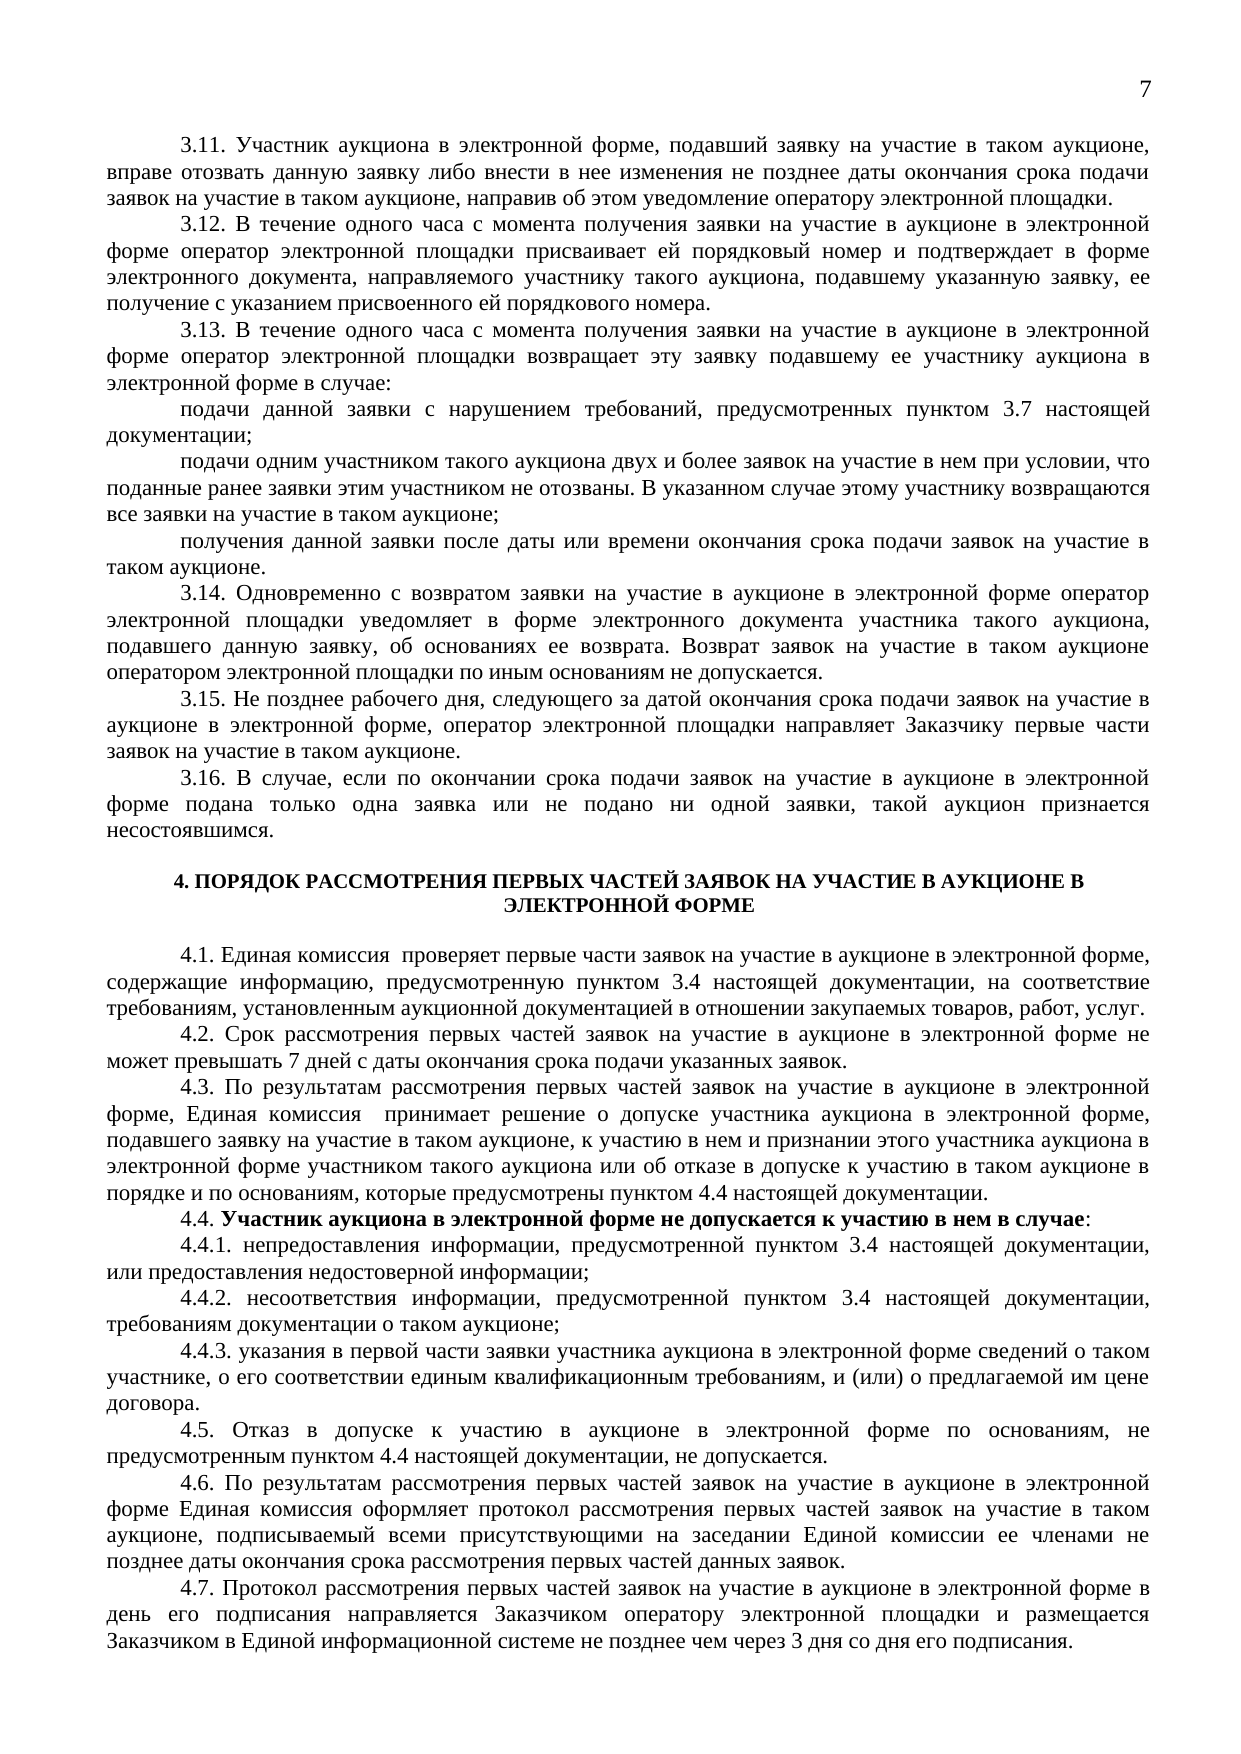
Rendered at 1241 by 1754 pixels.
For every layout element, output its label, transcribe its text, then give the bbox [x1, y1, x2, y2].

text 3.14. Одновременно с возвратом заявки на участие в аукционе в электронной форме оператор электронной площадки уведомляет в форме электронного документа участника такого аукциона, подавшего данную заявку, об основаниях ее возврата. Возврат заявок на участие в таком аукционе оператором электронной площадки по иным основаниям не допускается. [106, 579, 1152, 685]
text 3.13. В течение одного часа с момента получения заявки на участие в аукционе в электронной форме оператор электронной площадки возвращает эту заявку подавшему ее участнику аукциона в электронной форме в случае: [106, 316, 1152, 395]
text 4.5. Отказ в допуске к участию в аукционе в электронной форме по основаниям, не предусмотренным пунктом 4.4 настоящей документации, не допускается. [106, 1416, 1152, 1468]
text 3.12. В течение одного часа с момента получения заявки на участие в аукционе в электронной форме оператор электронной площадки присваивает ей порядковый номер и подтверждает в форме электронного документа, направляемого участнику такого аукциона, подавшему указанную заявку, ее получение с указанием присвоенного ей порядкового номера. [106, 210, 1152, 316]
text подачи данной заявки с нарушением требований, предусмотренных пунктом 3.7 настоящей документации; [106, 395, 1152, 448]
text получения данной заявки после даты или времени окончания срока подачи заявок на участие в таком аукционе. [106, 527, 1152, 579]
text 4.1. Единая комиссия проверяет первые части заявок на участие в аукционе в электронной форме, содержащие информацию, предусмотренную пунктом 3.4 настоящей документации, на соответствие требованиям, установленным аукционной документацией в отношении закупаемых товаров, работ, услуг. [106, 941, 1152, 1021]
text 3.15. Не позднее рабочего дня, следующего за датой окончания срока подачи заявок на участие в аукционе в электронной форме, оператор электронной площадки направляет Заказчику первые части заявок на участие в таком аукционе. [106, 685, 1152, 764]
text 4.7. Протокол рассмотрения первых частей заявок на участие в аукционе в электронной форме в день его подписания направляется Заказчиком оператору электронной площадки и размещается Заказчиком в Единой информационной системе не позднее чем через 3 дня со дня его подписания. [106, 1574, 1152, 1653]
text 3.16. В случае, если по окончании срока подачи заявок на участие в аукционе в электронной форме подана только одна заявка или не подано ни одной заявки, такой аукцион признается несостоявшимся. [106, 764, 1152, 843]
text 4.6. По результатам рассмотрения первых частей заявок на участие в аукционе в электронной форме Единая комиссия оформляет протокол рассмотрения первых частей заявок на участие в таком аукционе, подписываемый всеми присутствующими на заседании Единой комиссии ее членами не позднее даты окончания срока рассмотрения первых частей данных заявок. [106, 1468, 1152, 1574]
text 3.11. Участник аукциона в электронной форме, подавший заявку на участие в таком аукционе, вправе отозвать данную заявку либо внести в нее изменения не позднее даты окончания срока подачи заявок на участие в таком аукционе, направив об этом уведомление оператору электронной площадки. [106, 131, 1152, 210]
text 4.4.2. несоответствия информации, предусмотренной пунктом 3.4 настоящей документации, требованиям документации о таком аукционе; [106, 1284, 1152, 1337]
text 4.4.1. непредоставления информации, предусмотренной пунктом 3.4 настоящей документации, или предоставления недостоверной информации; [106, 1231, 1152, 1284]
text 4.4. Участник аукциона в электронной форме не допускается к участию в нем в случае: [106, 1205, 1152, 1231]
subtitle 4. ПОРЯДОК РАССМОТРЕНИЯ ПЕРВЫХ ЧАСТЕЙ ЗАЯВОК НА УЧАСТИЕ В АУКЦИОНЕ В ЭЛЕКТРОННОЙ ФОРМЕ [106, 869, 1152, 917]
list 4.4.3. указания в первой части заявки участника аукциона в электронной форме сведений о таком участнике, о его соответствии единым квалификационным требованиям, и (или) о предлагаемой им цене договора. [106, 1337, 1152, 1416]
text 4.2. Срок рассмотрения первых частей заявок на участие в аукционе в электронной форме не может превышать 7 дней с даты окончания срока подачи указанных заявок. [106, 1021, 1152, 1073]
text 4.3. По результатам рассмотрения первых частей заявок на участие в аукционе в электронной форме, Единая комиссия принимает решение о допуске участника аукциона в электронной форме, подавшего заявку на участие в таком аукционе, к участию в нем и признании этого участника аукциона в электронной форме участником такого аукциона или об отказе в допуске к участию в таком аукционе в порядке и по основаниям, которые предусмотрены пунктом 4.4 настоящей документации. [106, 1073, 1152, 1205]
text подачи одним участником такого аукциона двух и более заявок на участие в нем при условии, что поданные ранее заявки этим участником не отозваны. В указанном случае этому участнику возвращаются все заявки на участие в таком аукционе; [106, 448, 1152, 527]
